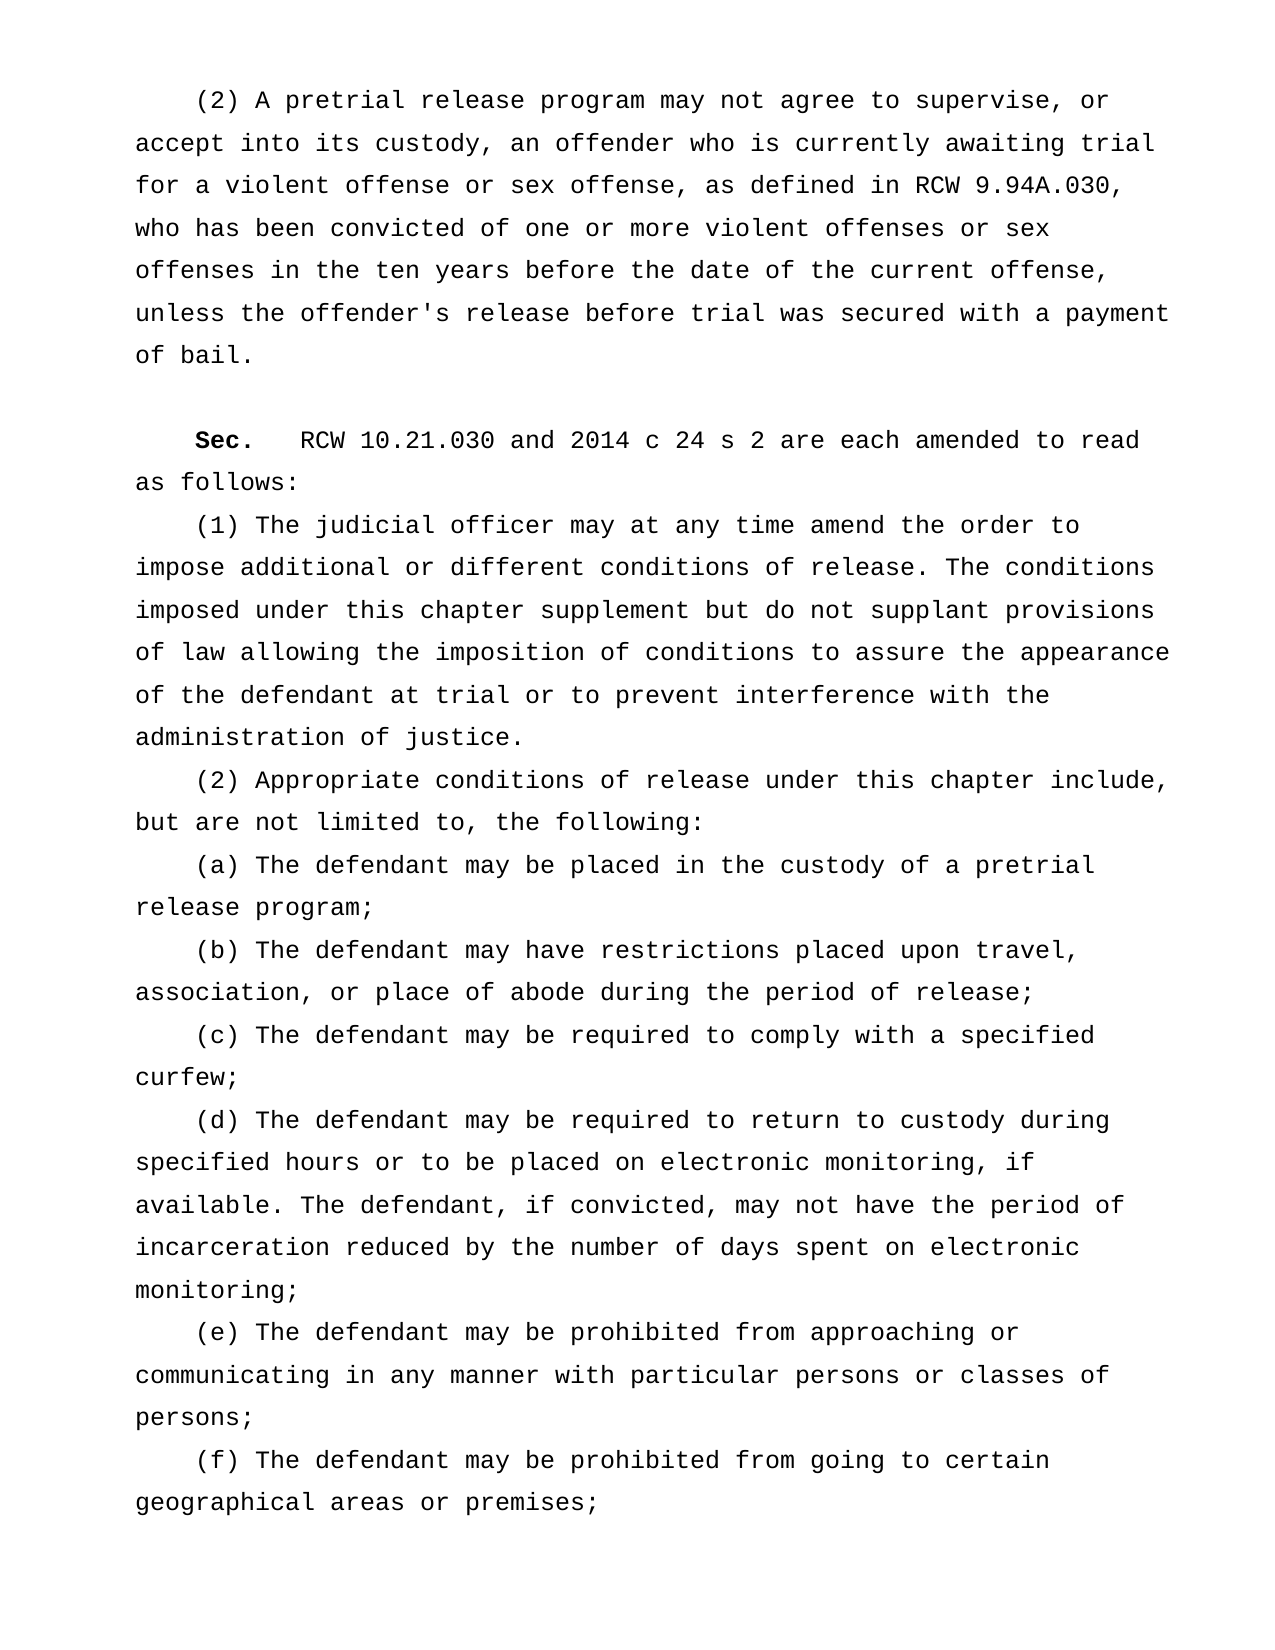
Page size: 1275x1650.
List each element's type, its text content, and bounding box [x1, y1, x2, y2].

text (2) Appropriate conditions of release under this chapter include, but are not limited to, the following: [135, 754, 1170, 839]
text (a) The defendant may be placed in the custody of a pretrial release program; [135, 839, 1170, 924]
text (e) The defendant may be prohibited from approaching or communicating in any manner with particular persons or classes of persons; [135, 1307, 1170, 1434]
text Sec. RCW 10.21.030 and 2014 c 24 s 2 are each amended to read as follows: [135, 414, 1170, 499]
text (b) The defendant may have restrictions placed upon travel, association, or place of abode during the period of release; [135, 924, 1170, 1009]
text (1) The judicial officer may at any time amend the order to impose additional or different conditions of release. The conditions imposed under this chapter supplement but do not supplant provisions of law allowing the imposition of conditions to assure the appearance of the defendant at trial or to prevent interference with the administration of justice. [135, 499, 1170, 754]
text (d) The defendant may be required to return to custody during specified hours or to be placed on electronic monitoring, if available. The defendant, if convicted, may not have the period of incarceration reduced by the number of days spent on electronic monitoring; [135, 1094, 1170, 1307]
text (c) The defendant may be required to comply with a specified curfew; [135, 1009, 1170, 1094]
text (2) A pretrial release program may not agree to supervise, or accept into its custody, an offender who is currently awaiting trial for a violent offense or sex offense, as defined in RCW 9.94A.030, who has been convicted of one or more violent offenses or sex offenses in the ten years before the date of the current offense, unless the offender's release before trial was secured with a payment of bail. [135, 75, 1170, 372]
text (f) The defendant may be prohibited from going to certain geographical areas or premises; [135, 1434, 1170, 1519]
